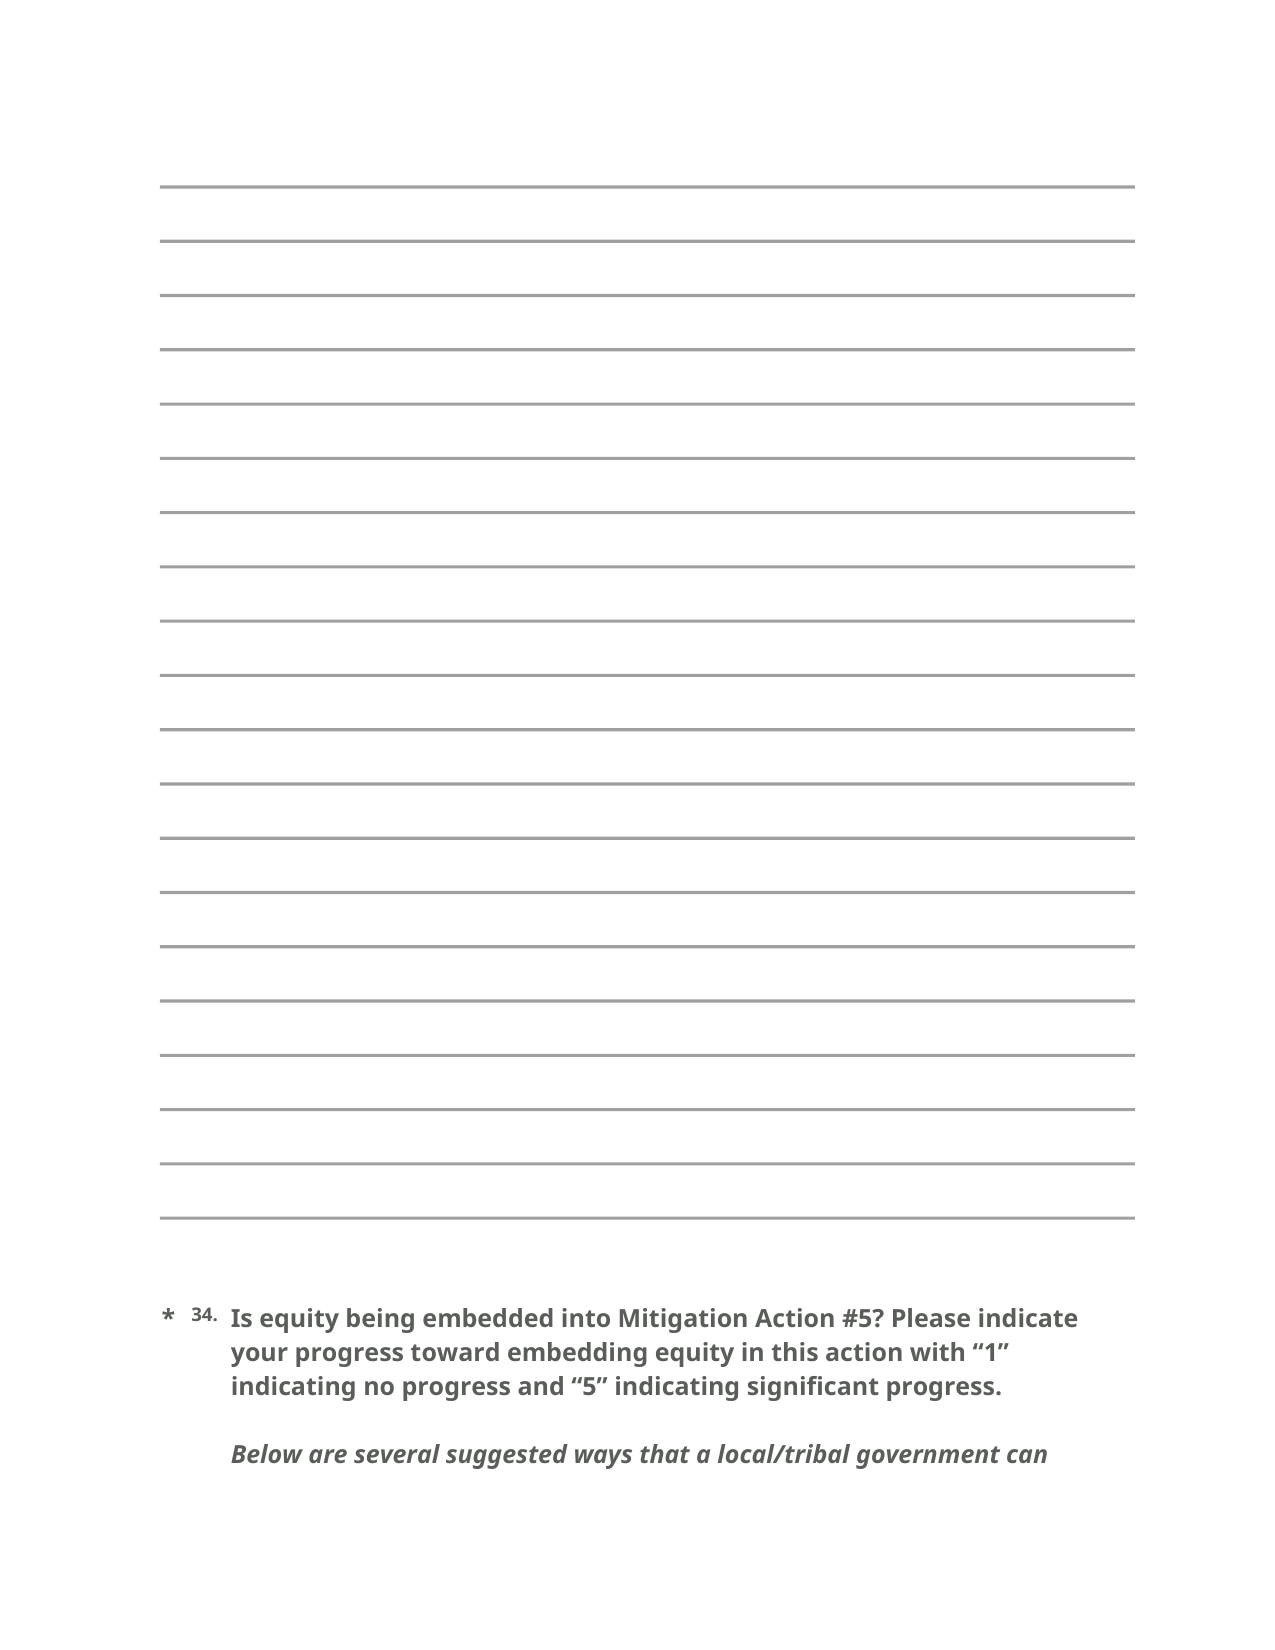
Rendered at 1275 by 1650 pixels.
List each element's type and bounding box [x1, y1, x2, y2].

table_header [150, 150, 1087, 1483]
